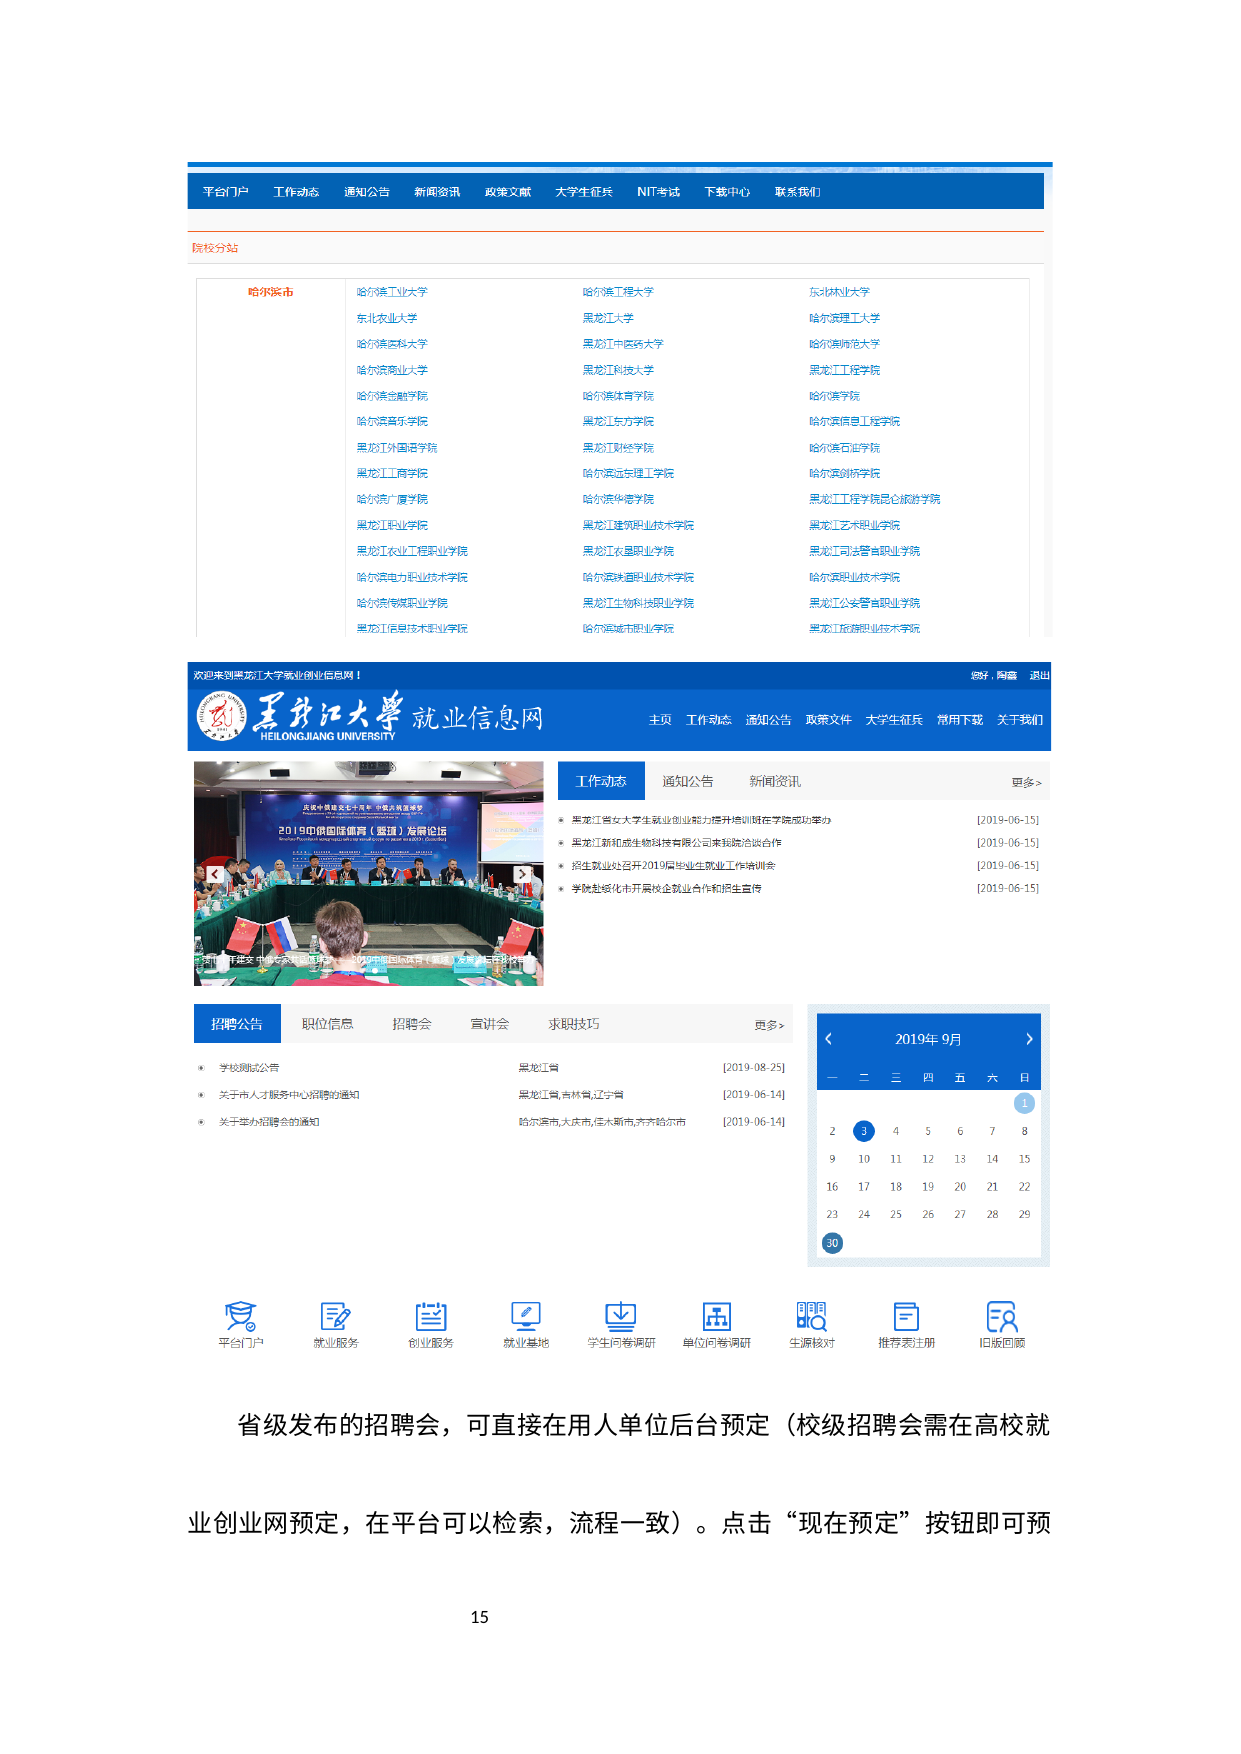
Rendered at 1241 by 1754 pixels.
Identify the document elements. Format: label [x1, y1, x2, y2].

text [187, 1391, 1053, 1554]
picture [187, 162, 1053, 637]
picture [187, 662, 1052, 1352]
